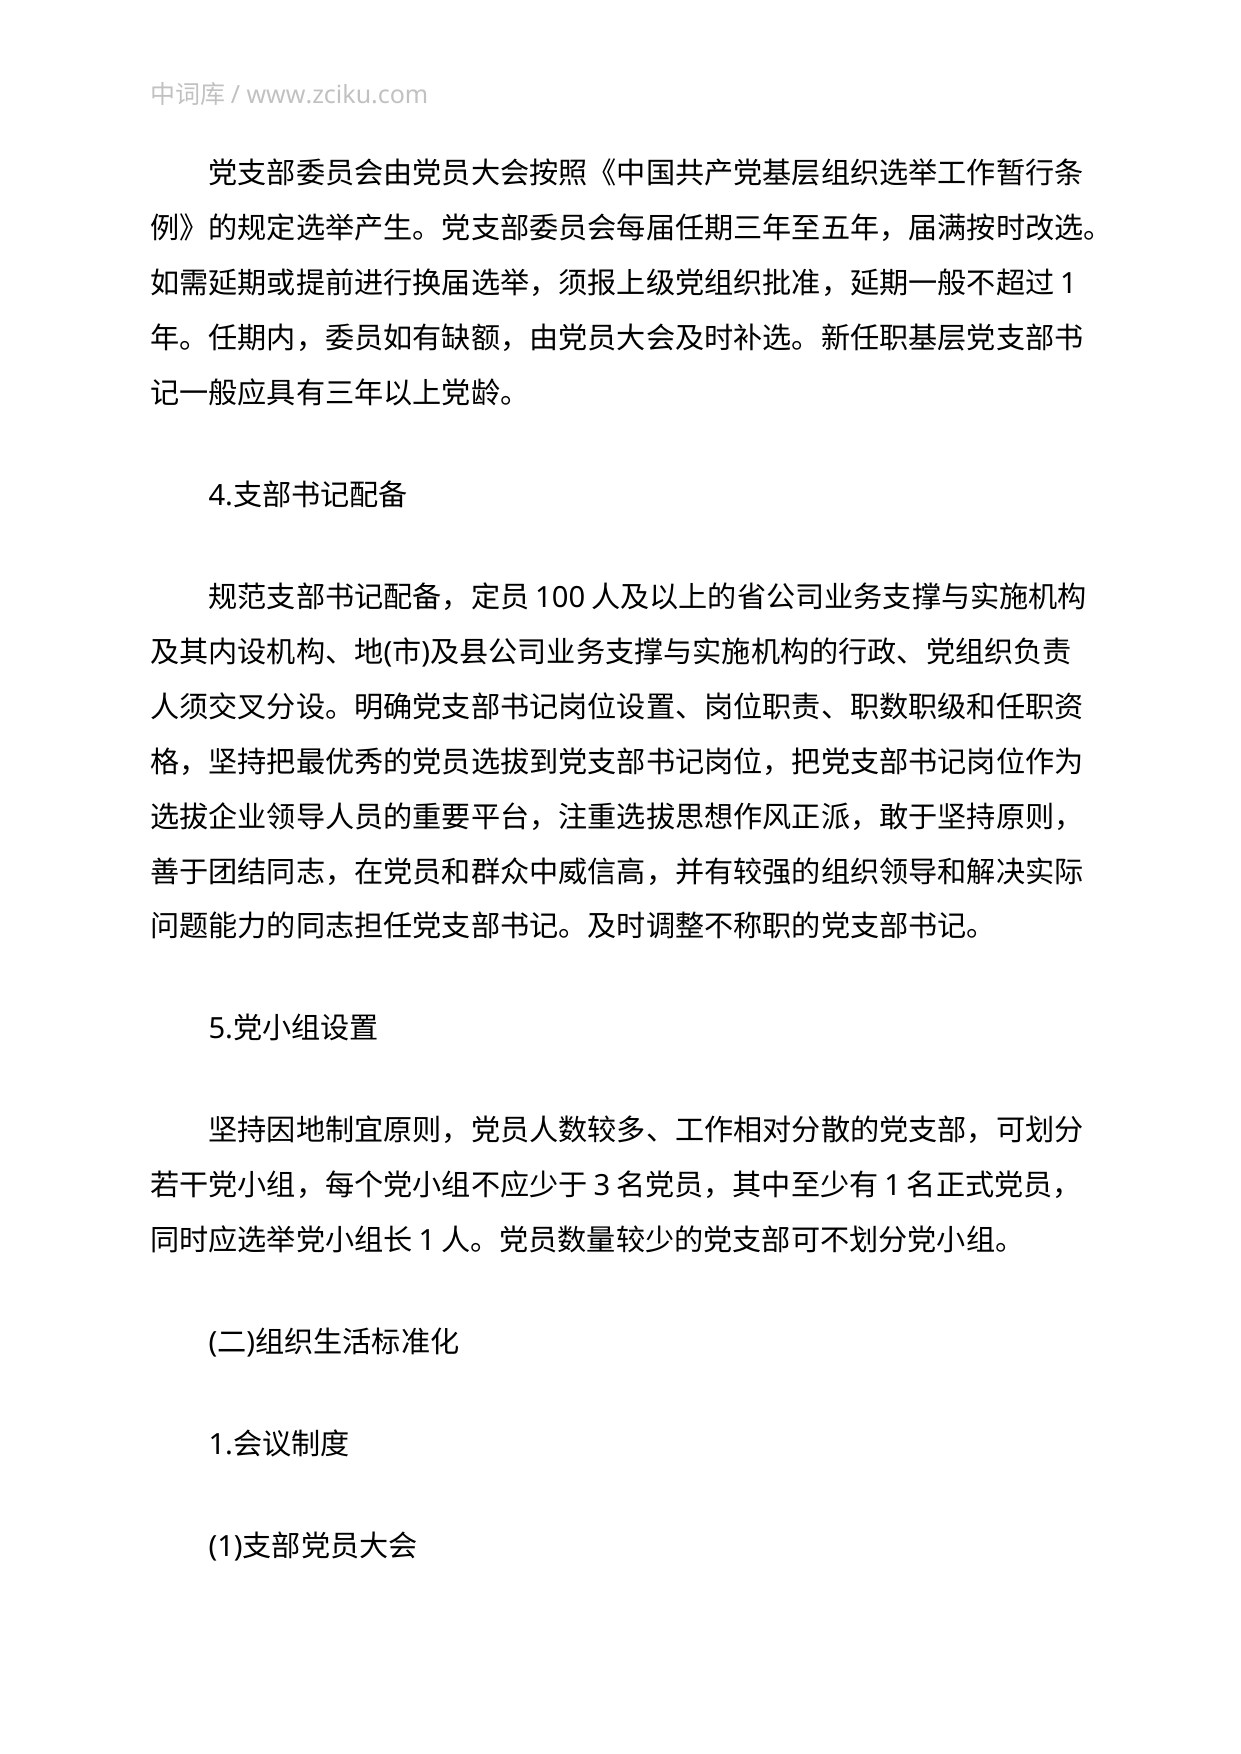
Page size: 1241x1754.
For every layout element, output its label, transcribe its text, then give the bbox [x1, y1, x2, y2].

text 规范支部书记配备，定员100人及以上的省公司业务支撑与实施机构及其内设机构、地(市)及县公司业务支撑与实施机构的行政、党组织负责人须交叉分设。明确党支部书记岗位设置、岗位职责、职数职级和任职资格，坚持把最优秀的党员选拔到党支部书记岗位，把党支部书记岗位作为选拔企业领导人员的重要平台，注重选拔思想作风正派，敢于坚持原则，善于团结同志，在党员和群众中威信高，并有较强的组织领导和解决实际问题能力的同志担任党支部书记。及时调整不称职的党支部书记。 [150, 573, 1090, 945]
text (1)支部党员大会 [150, 1523, 1090, 1565]
text 5.党小组设置 [150, 1005, 1090, 1047]
text 坚持因地制宜原则，党员人数较多、工作相对分散的党支部，可划分若干党小组，每个党小组不应少于3名党员，其中至少有1名正式党员，同时应选举党小组长1人。党员数量较少的党支部可不划分党小组。 [150, 1107, 1090, 1259]
text 4.支部书记配备 [150, 471, 1090, 514]
text 党支部委员会由党员大会按照《中国共产党基层组织选举工作暂行条例》的规定选举产生。党支部委员会每届任期三年至五年，届满按时改选。如需延期或提前进行换届选举，须报上级党组织批准，延期一般不超过1年。任期内，委员如有缺额，由党员大会及时补选。新任职基层党支部书记一般应具有三年以上党龄。 [150, 150, 1090, 412]
text (二)组织生活标准化 [150, 1319, 1090, 1361]
text 1.会议制度 [150, 1421, 1090, 1463]
